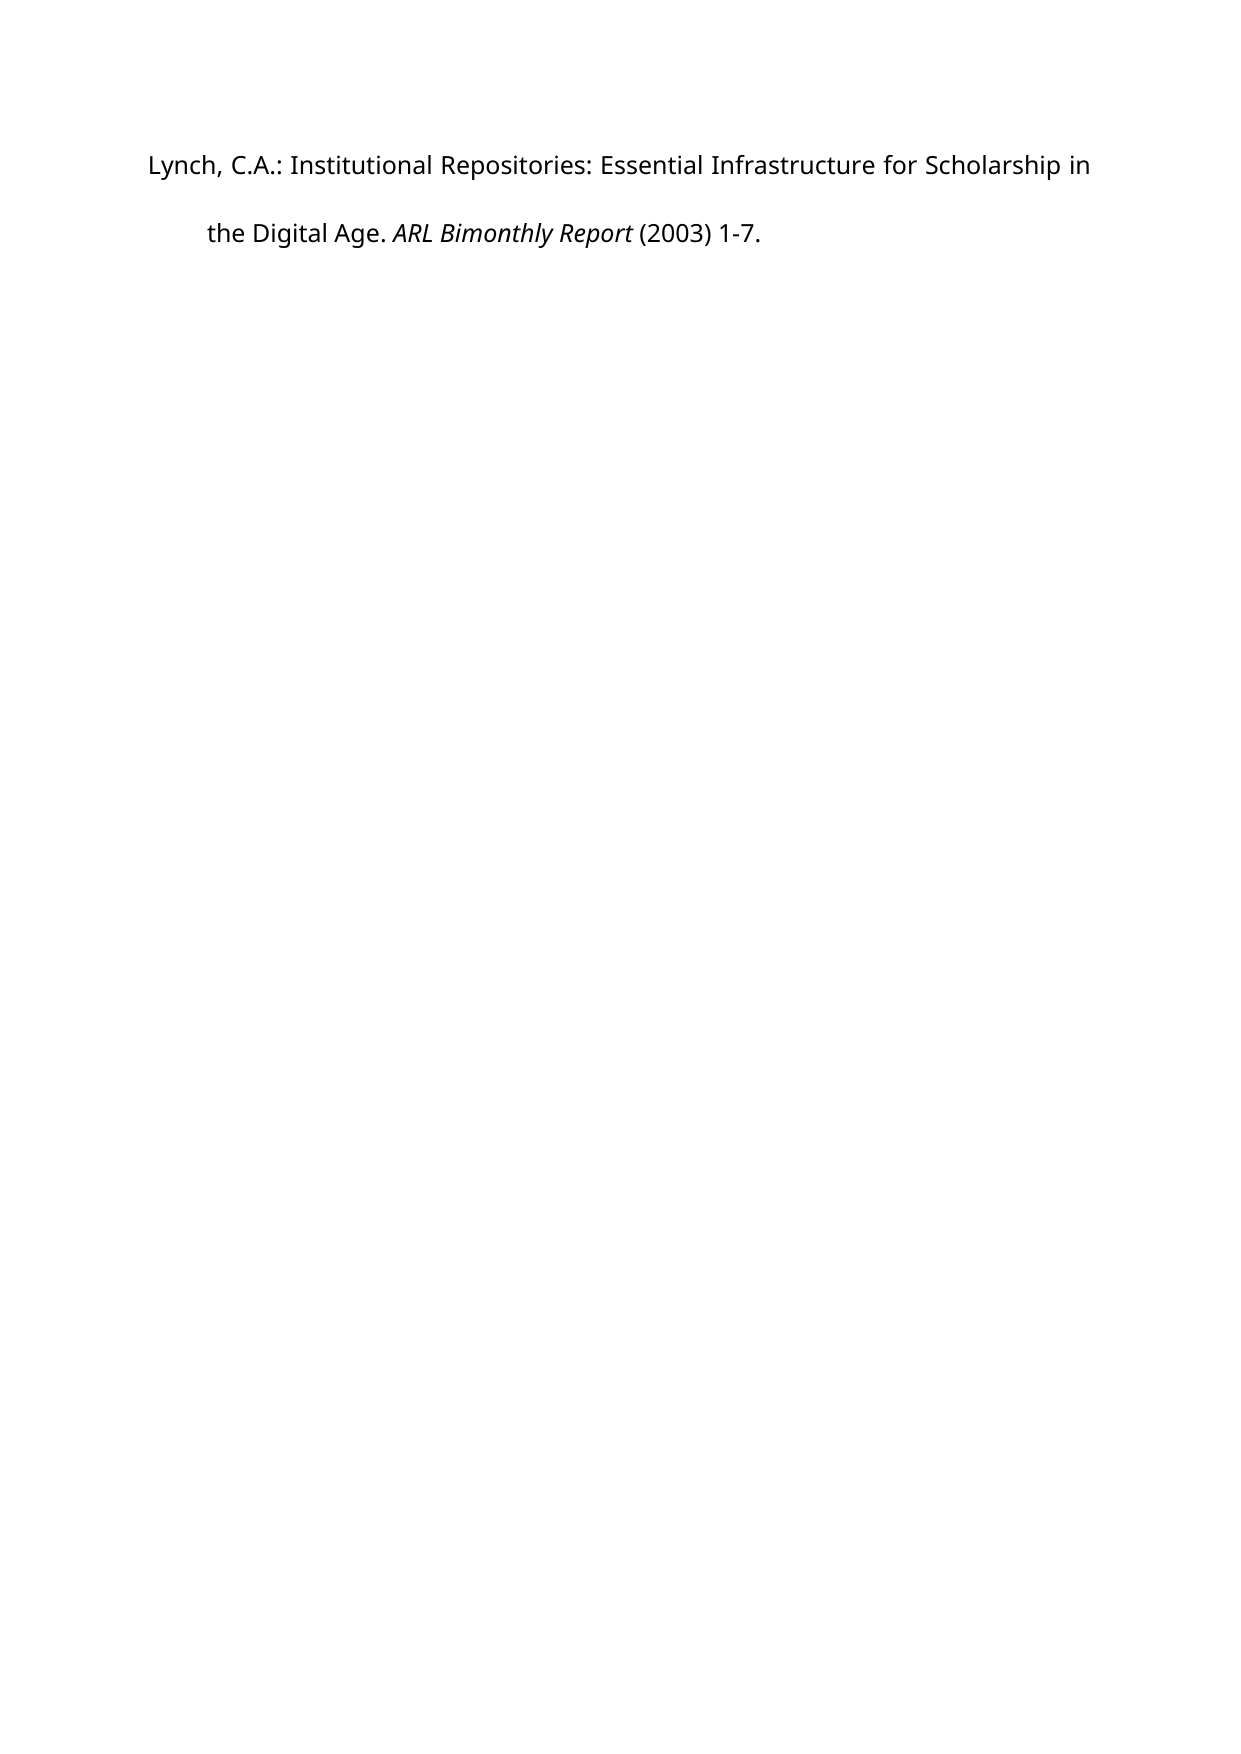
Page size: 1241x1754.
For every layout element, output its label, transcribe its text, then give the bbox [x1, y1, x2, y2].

text Lynch, C.A.: Institutional Repositories: Essential Infrastructure for Scholarship in the Digital Age. ARL Bimonthly Report (2003) 1-7. [148, 148, 1092, 250]
